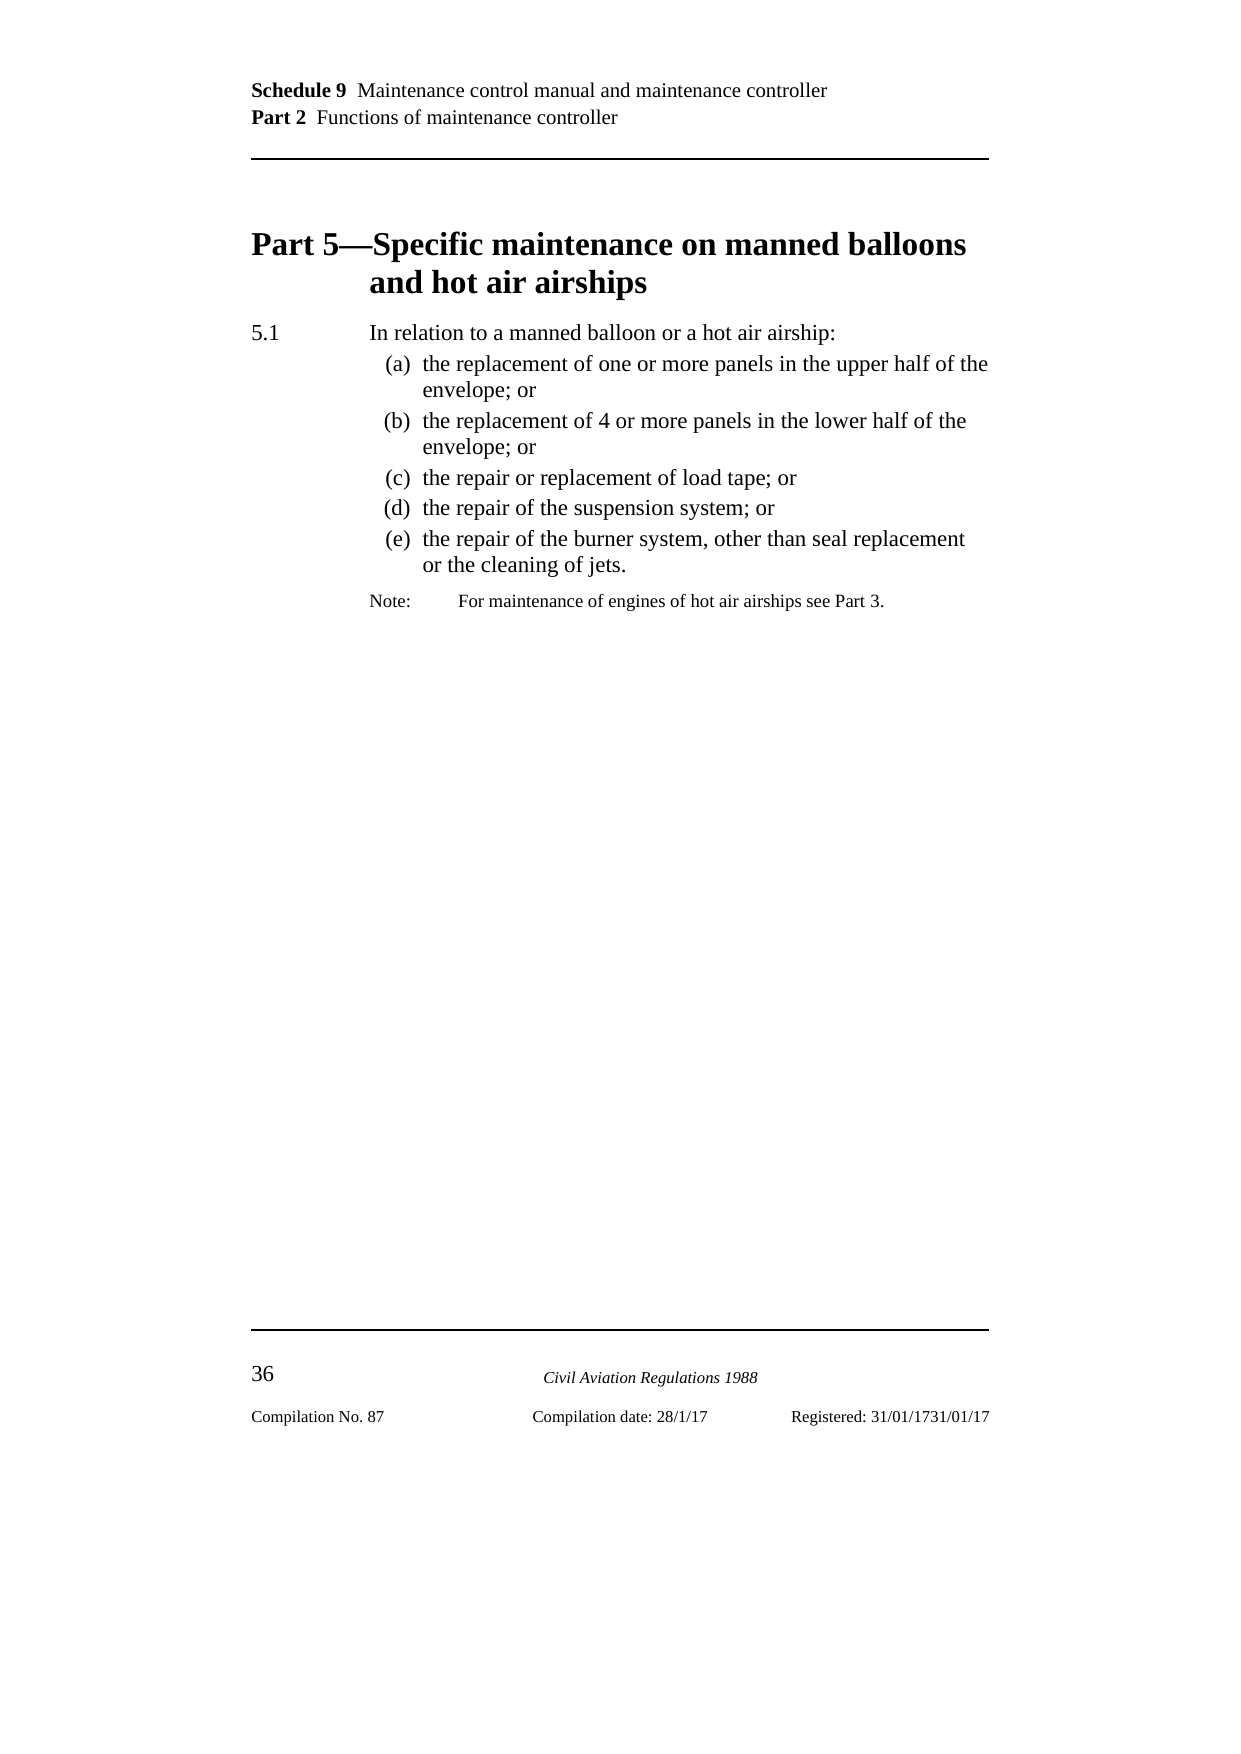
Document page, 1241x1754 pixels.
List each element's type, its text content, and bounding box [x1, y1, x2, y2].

text (a) the replacement of one or more panels in the upper half of the envelope; or [251, 350, 989, 403]
text Part 5—Specific maintenance on manned balloons and hot air airships [251, 224, 989, 301]
text (c) the repair or replacement of load tape; or [251, 464, 989, 490]
text (e) the repair of the burner system, other than seal replacement or the cleaning of jets. [251, 525, 989, 577]
text Note: For maintenance of engines of hot air airships see Part 3. [369, 590, 989, 612]
text 5.1 In relation to a manned balloon or a hot air airship: [251, 319, 989, 346]
text (d) the repair of the suspension system; or [251, 494, 989, 521]
text (b) the replacement of 4 or more panels in the lower half of the envelope; or [251, 407, 989, 459]
